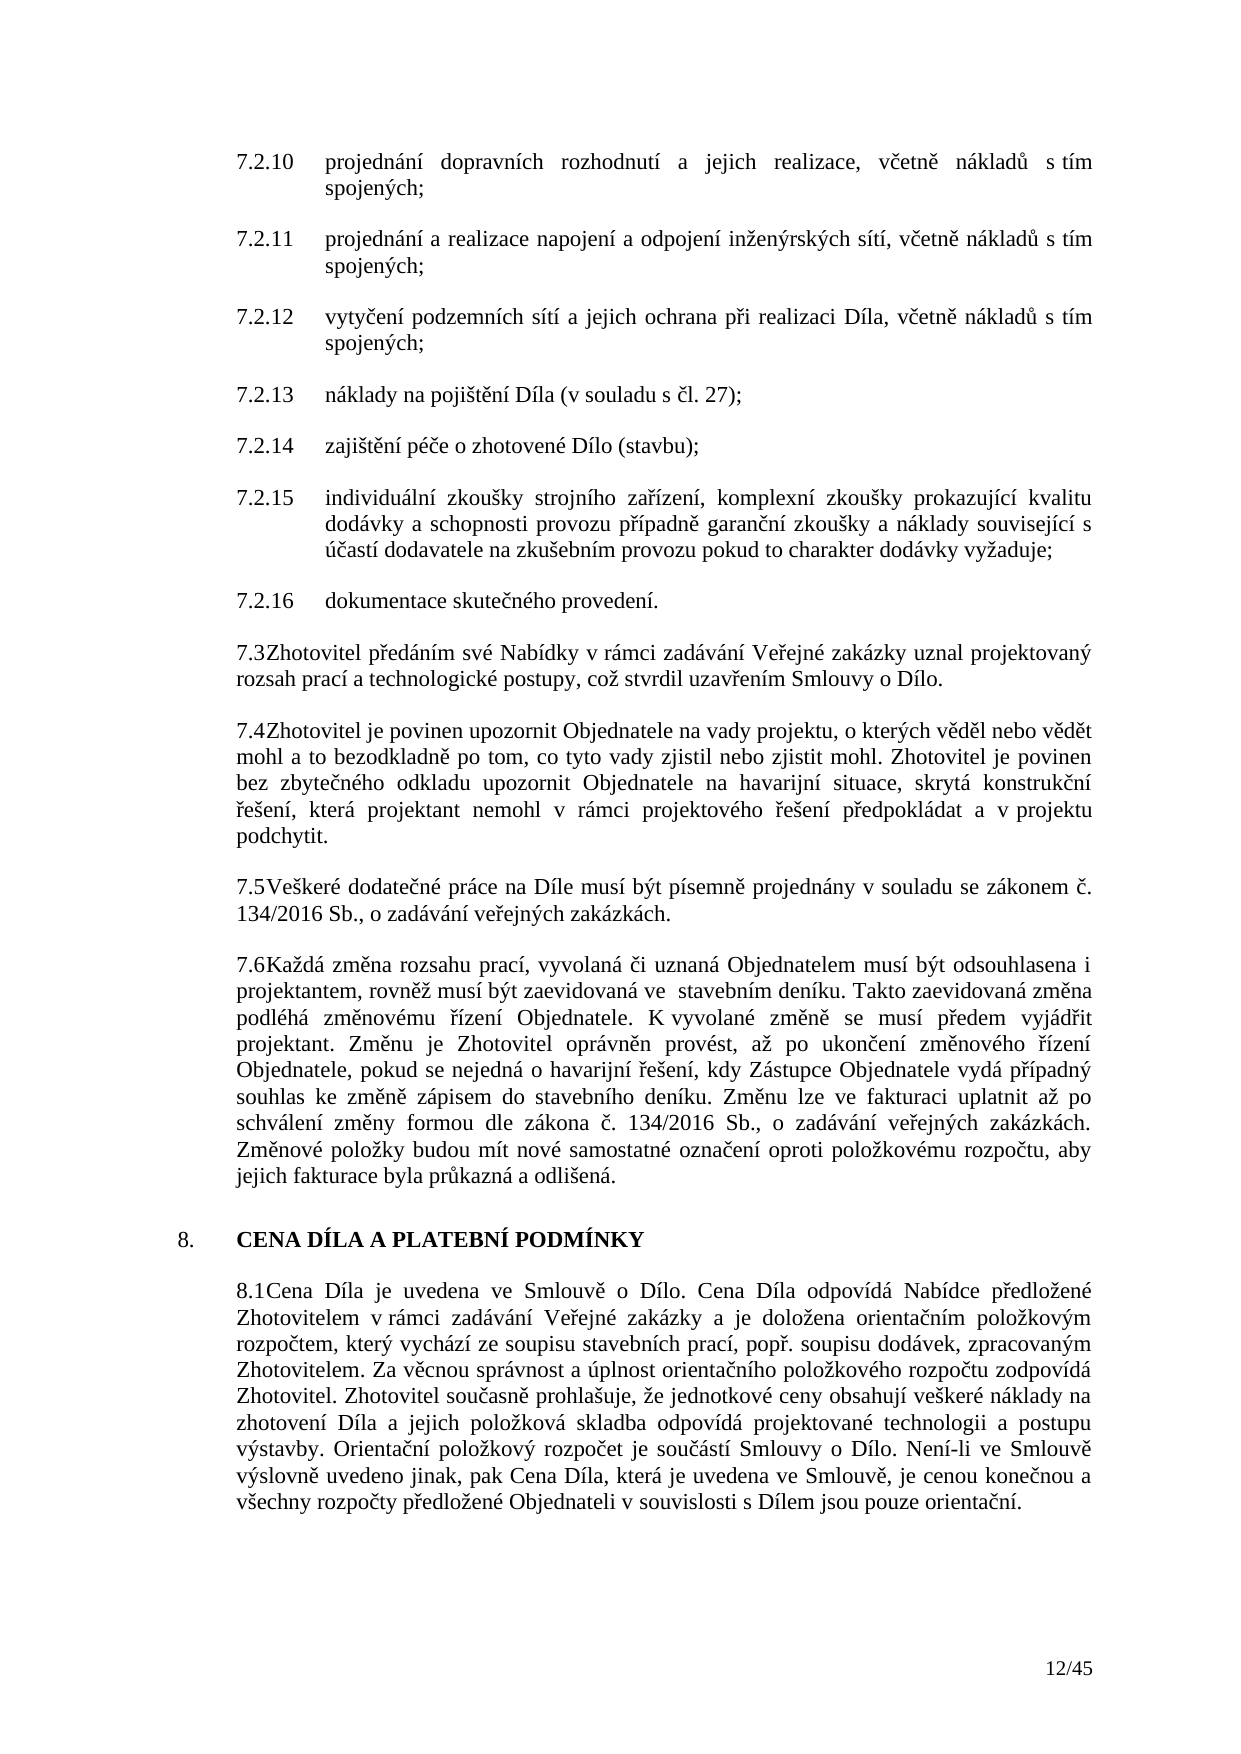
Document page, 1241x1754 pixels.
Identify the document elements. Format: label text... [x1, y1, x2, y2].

text vytyčení podzemních sítí a jejich ochrana při realizaci Díla, včetně nákladů s tím spojených; [236, 303, 1092, 356]
text Cena Díla je uvedena ve Smlouvě o Dílo. Cena Díla odpovídá Nabídce předložené Zhotovitelem v rámci zadávání Veřejné zakázky a je doložena orientačním položkovým rozpočtem, který vychází ze soupisu stavebních prací, popř. soupisu dodávek, zpracovaným Zhotovitelem. Za věcnou správnost a úplnost orientačního položkového rozpočtu zodpovídá Zhotovitel. Zhotovitel současně prohlašuje, že jednotkové ceny obsahují veškeré náklady na zhotovení Díla a jejich položková skladba odpovídá projektované technologii a postupu výstavby. Orientační položkový rozpočet je součástí Smlouvy o Dílo. Není-li ve Smlouvě výslovně uvedeno jinak, pak Cena Díla, která je uvedena ve Smlouvě, je cenou konečnou a všechny rozpočty předložené Objednateli v souvislosti s Dílem jsou pouze orientační. [236, 1277, 1092, 1514]
text Zhotovitel předáním své Nabídky v rámci zadávání Veřejné zakázky uznal projektovaný rozsah prací a technologické postupy, což stvrdil uzavřením Smlouvy o Dílo. [236, 639, 1092, 692]
text projednání a realizace napojení a odpojení inženýrských sítí, včetně nákladů s tím spojených; [236, 225, 1092, 278]
text Každá změna rozsahu prací, vyvolaná či uznaná Objednatelem musí být odsouhlasena i projektantem, rovněž musí být zaevidovaná ve stavebním deníku. Takto zaevidovaná změna podléhá změnovému řízení Objednatele. K vyvolané změně se musí předem vyjádřit projektant. Změnu je Zhotovitel oprávněn provést, až po ukončení změnového řízení Objednatele, pokud se nejedná o havarijní řešení, kdy Zástupce Objednatele vydá případný souhlas ke změně zápisem do stavebního deníku. Změnu lze ve fakturaci uplatnit až po schválení změny formou dle zákona č. 134/2016 Sb., o zadávání veřejných zakázkách. Změnové položky budou mít nové samostatné označení oproti položkovému rozpočtu, aby jejich fakturace byla průkazná a odlišená. [236, 951, 1092, 1188]
text individuální zkoušky strojního zařízení, komplexní zkoušky prokazující kvalitu dodávky a schopnosti provozu případně garanční zkoušky a náklady související s účastí dodavatele na zkušebním provozu pokud to charakter dodávky vyžaduje; [236, 483, 1092, 563]
text projednání dopravních rozhodnutí a jejich realizace, včetně nákladů s tím spojených; [236, 148, 1092, 200]
text zajištění péče o zhotovené Dílo (stavbu); [236, 432, 1092, 458]
text dokumentace skutečného provedení. [236, 588, 1092, 614]
text Cena Díla a platební podmínky [177, 1226, 1092, 1252]
text Veškeré dodatečné práce na Díle musí být písemně projednány v souladu se zákonem č. 134/2016 Sb., o zadávání veřejných zakázkách. [236, 873, 1092, 926]
text náklady na pojištění Díla (v souladu s čl. 27); [236, 381, 1092, 407]
text Zhotovitel je povinen upozornit Objednatele na vady projektu, o kterých věděl nebo vědět mohl a to bezodkladně po tom, co tyto vady zjistil nebo zjistit mohl. Zhotovitel je povinen bez zbytečného odkladu upozornit Objednatele na havarijní situace, skrytá konstrukční řešení, která projektant nemohl v rámci projektového řešení předpokládat a v projektu podchytit. [236, 717, 1092, 848]
